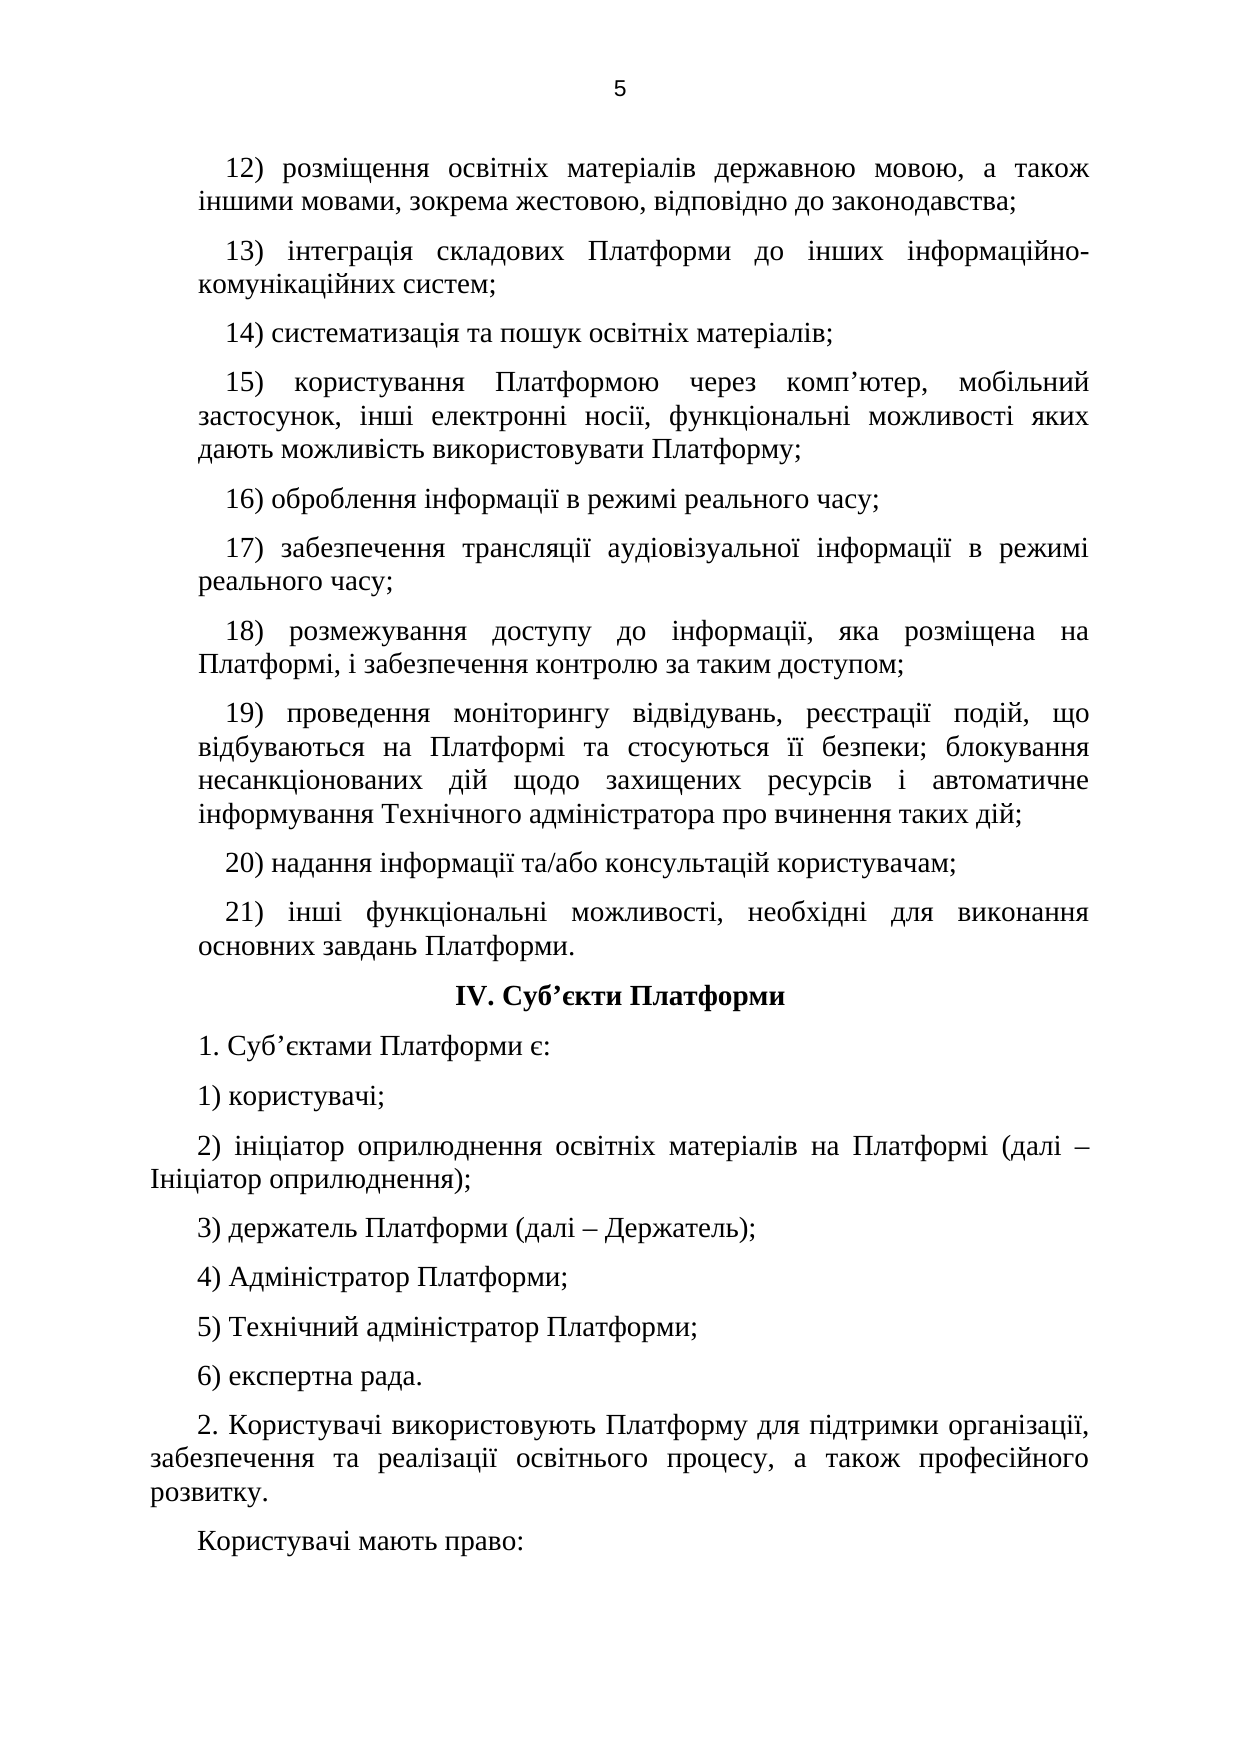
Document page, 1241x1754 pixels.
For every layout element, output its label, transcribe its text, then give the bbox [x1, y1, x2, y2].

text 18) розмежування доступу до інформації, яка розміщена на Платформі, і забезпечення контролю за таким доступом; [198, 613, 1090, 680]
text 16) оброблення інформації в режимі реального часу; [198, 481, 1090, 514]
text IV. Суб’єкти Платформи [198, 978, 1042, 1012]
text 21) інші функціональні можливості, необхідні для виконання основних завдань Платформи. [198, 894, 1090, 961]
text 3) держатель Платформи (далі – Держатель); [150, 1210, 1090, 1244]
text 15) користування Платформою через комп’ютер, мобільний застосунок, інші електронні носії, функціональні можливості яких дають можливість використовувати Платформу; [198, 364, 1090, 465]
text Користувачі мають право: [150, 1523, 1090, 1557]
text 1. Суб’єктами Платформи є: [150, 1028, 1090, 1062]
text 4) Адміністратор Платформи; [150, 1259, 1090, 1293]
text 14) систематизація та пошук освітніх матеріалів; [198, 315, 1090, 349]
text 1) користувачі; [150, 1078, 1090, 1112]
text 5) Технічний адміністратор Платформи; [150, 1309, 1090, 1342]
text 20) надання інформації та/або консультацій користувачам; [198, 845, 1090, 879]
text 13) інтеграція складових Платформи до інших інформаційно-комунікаційних систем; [198, 233, 1090, 300]
text 12) розміщення освітніх матеріалів державною мовою, а також іншими мовами, зокрема жестовою, відповідно до законодавства; [198, 150, 1090, 217]
text 2. Користувачі використовують Платформу для підтримки організації, забезпечення та реалізації освітнього процесу, а також професійного розвитку. [150, 1407, 1090, 1508]
text 19) проведення моніторингу відвідувань, реєстрації подій, що відбуваються на Платформі та стосуються її безпеки; блокування несанкціонованих дій щодо захищених ресурсів і автоматичне інформування Технічного адміністратора про вчинення таких дій; [198, 695, 1090, 829]
text 6) експертна рада. [150, 1358, 1090, 1391]
text 2) ініціатор оприлюднення освітніх матеріалів на Платформі (далі – Ініціатор оприлюднення); [150, 1128, 1090, 1195]
text 17) забезпечення трансляції аудіовізуальної інформації в режимі реального часу; [198, 530, 1090, 597]
